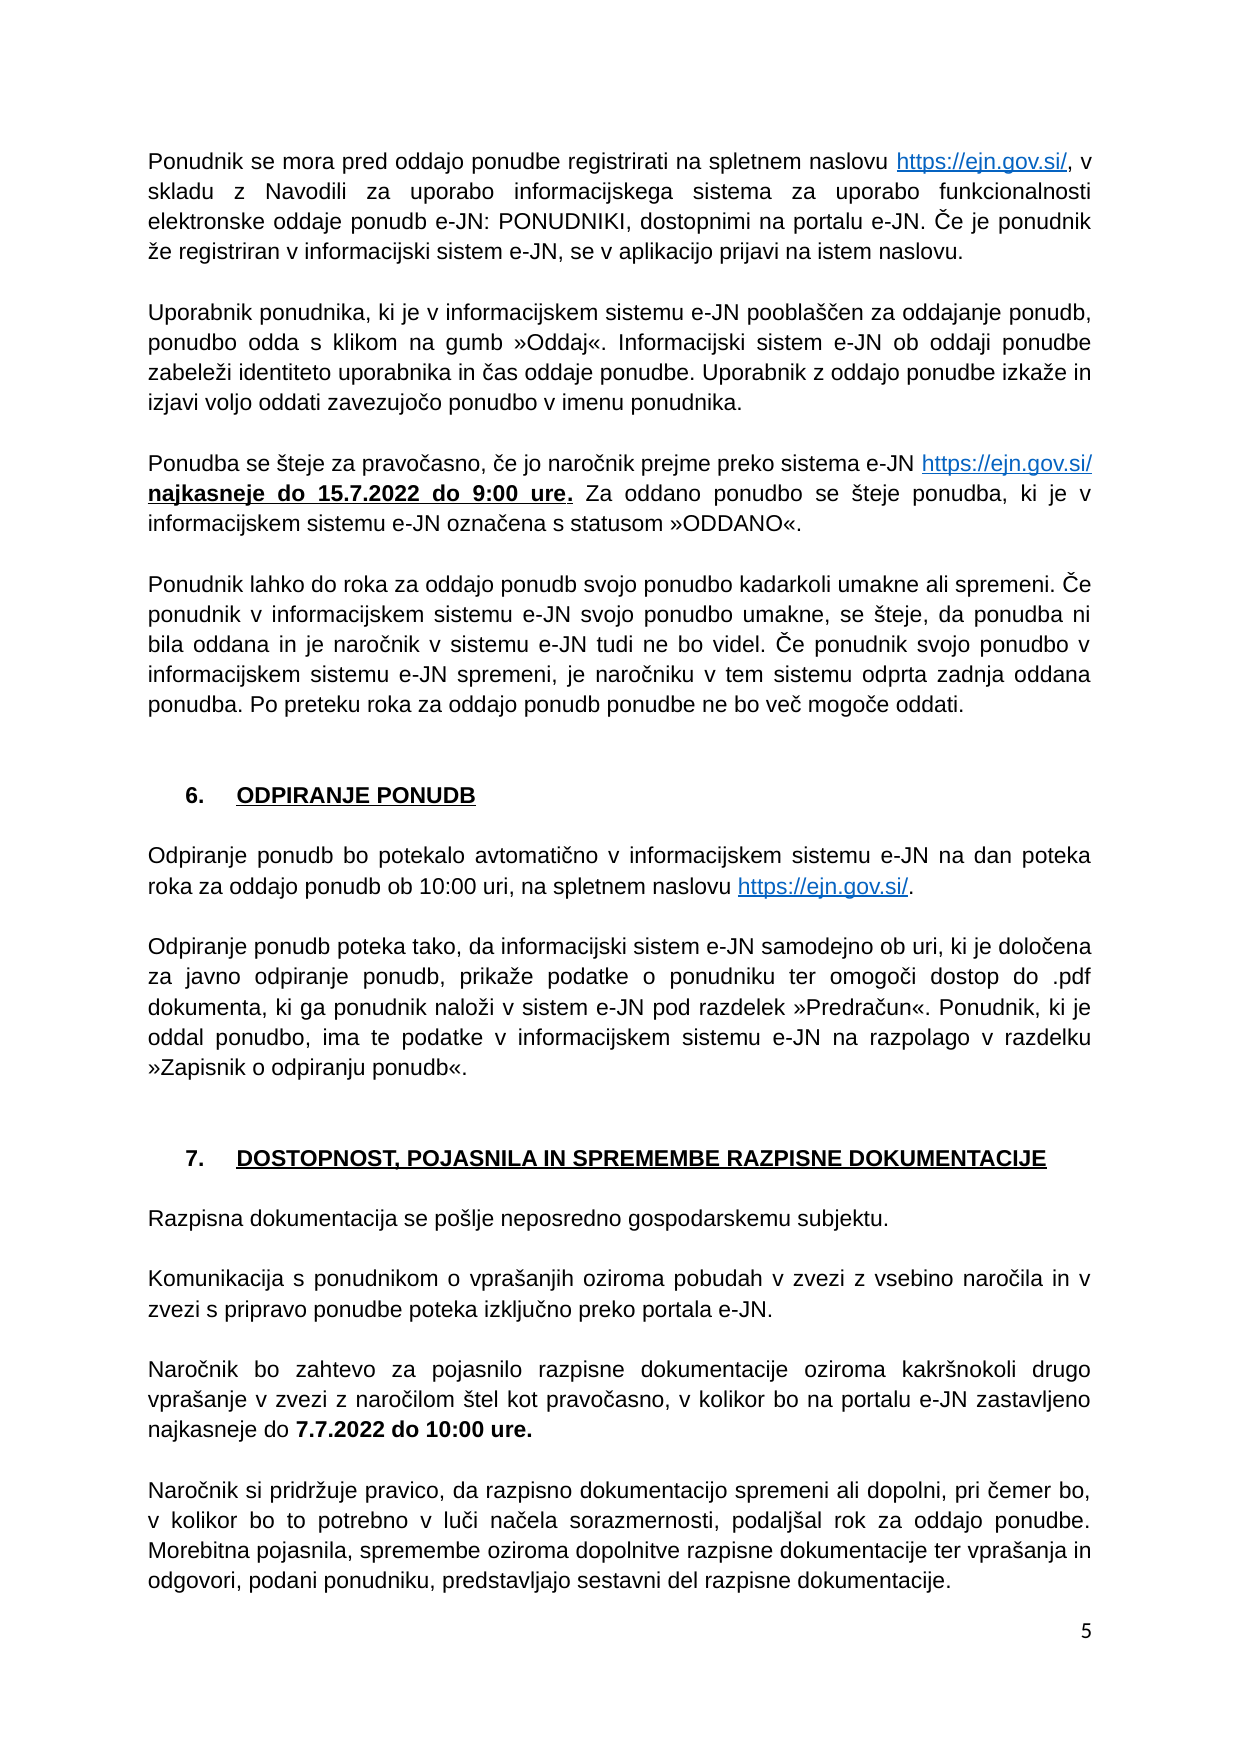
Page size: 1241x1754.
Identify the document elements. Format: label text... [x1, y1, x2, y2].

text Naročnik si pridržuje pravico, da razpisno dokumentacijo spremeni ali dopolni, pri čemer bo, v kolikor bo to potrebno v luči načela sorazmernosti, podaljšal rok za oddajo ponudbe. Morebitna pojasnila, spremembe oziroma dopolnitve razpisne dokumentacije ter vprašanja in odgovori, podani ponudniku, predstavljajo sestavni del razpisne dokumentacije. [148, 1477, 1092, 1594]
subtitle DOSTOPNOST, POJASNILA IN SPREMEMBE RAZPISNE DOKUMENTACIJE [185, 1144, 1092, 1171]
text Uporabnik ponudnika, ki je v informacijskem sistemu e-JN pooblaščen za oddajanje ponudb, ponudbo odda s klikom na gumb »Oddaj«. Informacijski sistem e-JN ob oddaji ponudbe zabeleži identiteto uporabnika in čas oddaje ponudbe. Uporabnik z oddajo ponudbe izkaže in izjavi voljo oddati zavezujočo ponudbo v imenu ponudnika. [148, 299, 1092, 416]
text Ponudba se šteje za pravočasno, če jo naročnik prejme preko sistema e-JN https://ejn.gov.si/ najkasneje do 15.7.2022 do 9:00 ure. Za oddano ponudbo se šteje ponudba, ki je v informacijskem sistemu e-JN označena s statusom »ODDANO«. [148, 450, 1092, 537]
text Ponudnik se mora pred oddajo ponudbe registrirati na spletnem naslovu https://ejn.gov.si/, v skladu z Navodili za uporabo informacijskega sistema za uporabo funkcionalnosti elektronske oddaje ponudb e-JN: PONUDNIKI, dostopnimi na portalu e-JN. Če je ponudnik že registriran v informacijski sistem e-JN, se v aplikacijo prijavi na istem naslovu. [148, 148, 1092, 265]
text Odpiranje ponudb poteka tako, da informacijski sistem e-JN samodejno ob uri, ki je določena za javno odpiranje ponudb, prikaže podatke o ponudniku ter omogoči dostop do .pdf dokumenta, ki ga ponudnik naloži v sistem e-JN pod razdelek »Predračun«. Ponudnik, ki je oddal ponudbo, ima te podatke v informacijskem sistemu e-JN na razpolago v razdelku »Zapisnik o odpiranju ponudb«. [148, 933, 1092, 1080]
text Razpisna dokumentacija se pošlje neposredno gospodarskemu subjektu. [148, 1205, 1092, 1231]
text Ponudnik lahko do roka za oddajo ponudb svojo ponudbo kadarkoli umakne ali spremeni. Če ponudnik v informacijskem sistemu e-JN svojo ponudbo umakne, se šteje, da ponudba ni bila oddana in je naročnik v sistemu e-JN tudi ne bo videl. Če ponudnik svojo ponudbo v informacijskem sistemu e-JN spremeni, je naročniku v tem sistemu odprta zadnja oddana ponudba. Po preteku roka za oddajo ponudb ponudbe ne bo več mogoče oddati. [148, 571, 1092, 718]
text Naročnik bo zahtevo za pojasnilo razpisne dokumentacije oziroma kakršnokoli drugo vprašanje v zvezi z naročilom štel kot pravočasno, v kolikor bo na portalu e-JN zastavljeno najkasneje do 7.7.2022 do 10:00 ure. [148, 1356, 1092, 1443]
text Odpiranje ponudb bo potekalo avtomatično v informacijskem sistemu e-JN na dan poteka roka za oddajo ponudb ob 10:00 uri, na spletnem naslovu https://ejn.gov.si/. [148, 842, 1092, 899]
text Komunikacija s ponudnikom o vprašanjih oziroma pobudah v zvezi z vsebino naročila in v zvezi s pripravo ponudbe poteka izključno preko portala e-JN. [148, 1265, 1092, 1322]
subtitle ODPIRANJE PONUDB [185, 782, 1092, 808]
